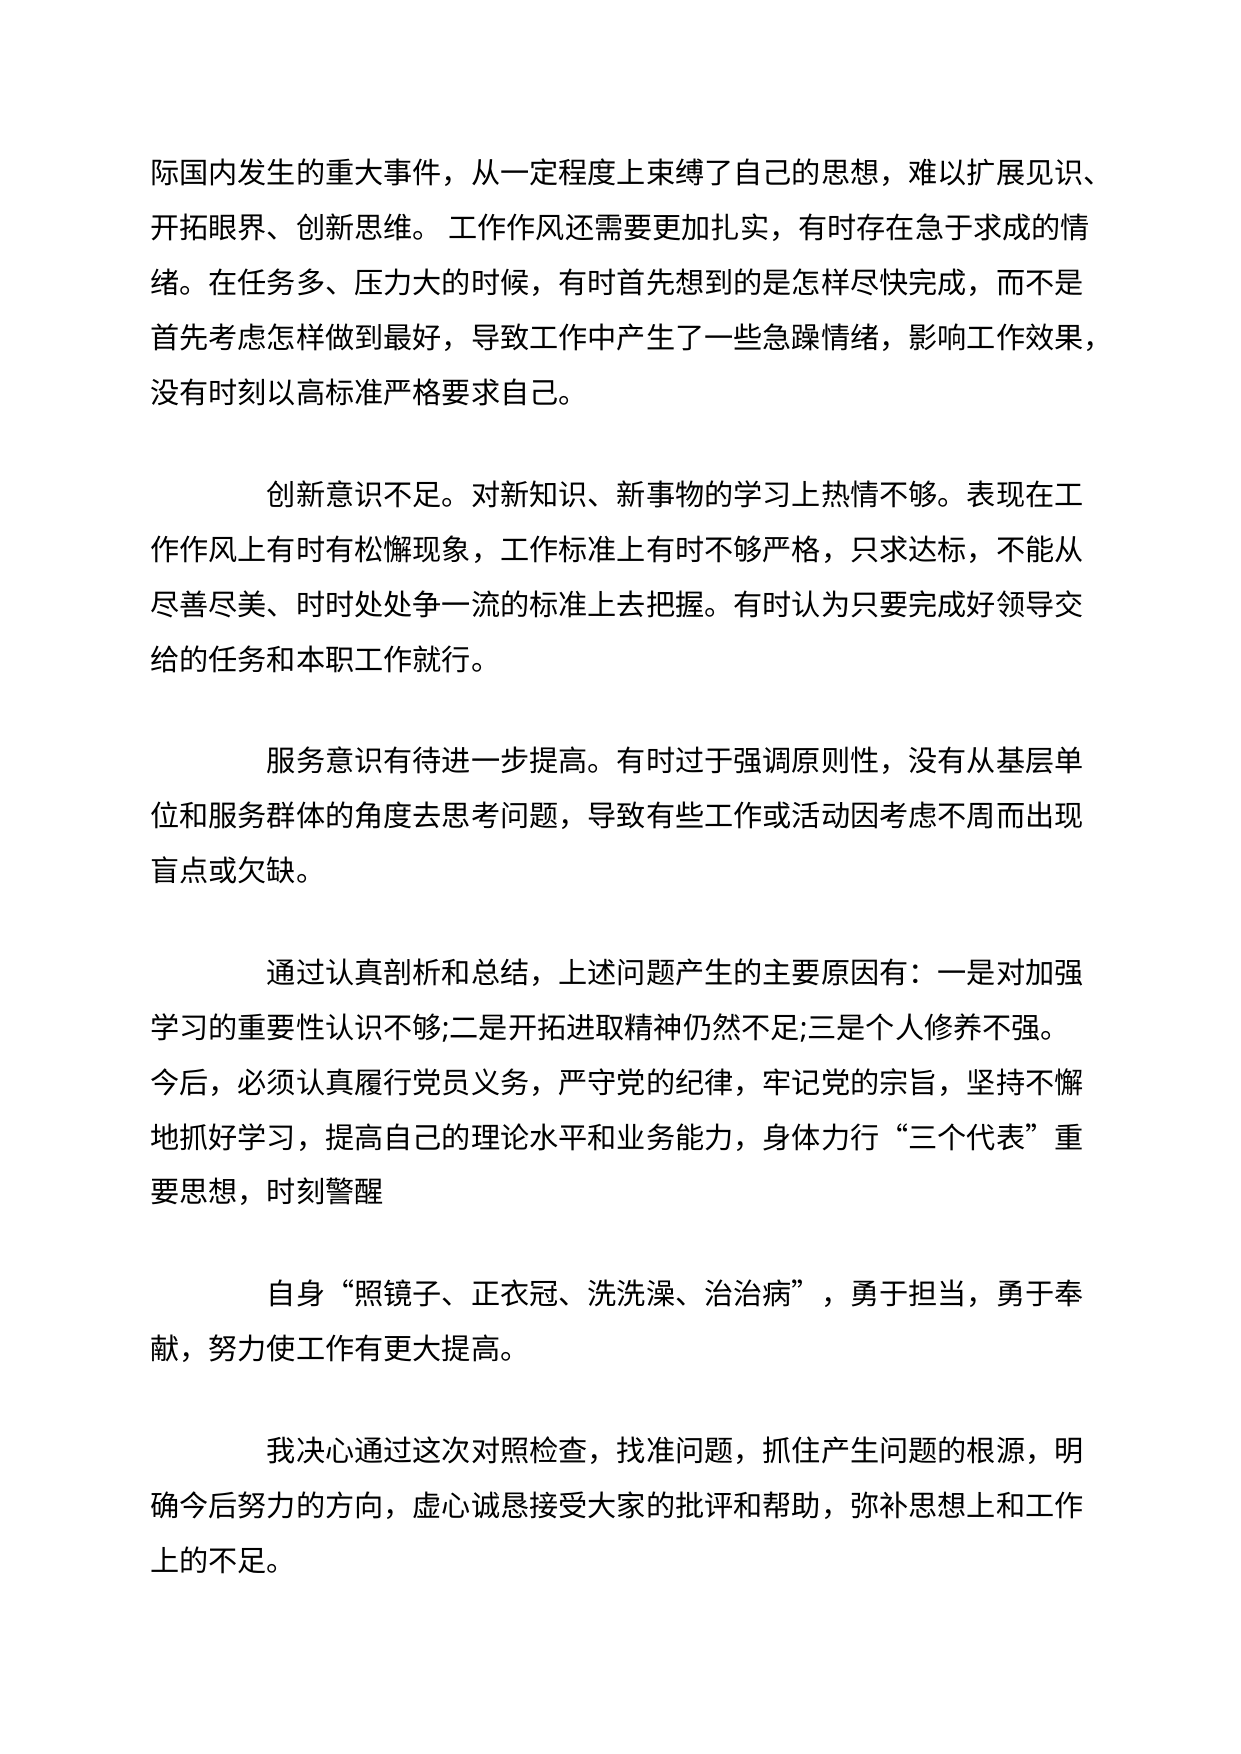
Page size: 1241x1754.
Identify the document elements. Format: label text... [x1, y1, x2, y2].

text 自身“照镜子、正衣冠、洗洗澡、治治病”，勇于担当，勇于奉献，努力使工作有更大提高。 [150, 1271, 1090, 1368]
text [150, 150, 1090, 412]
text 我决心通过这次对照检查，找准问题，抓住产生问题的根源，明确今后努力的方向，虚心诚恳接受大家的批评和帮助，弥补思想上和工作上的不足。 [150, 1427, 1090, 1579]
text 通过认真剖析和总结，上述问题产生的主要原因有：一是对加强学习的重要性认识不够;二是开拓进取精神仍然不足;三是个人修养不强。今后，必须认真履行党员义务，严守党的纪律，牢记党的宗旨，坚持不懈地抓好学习，提高自己的理论水平和业务能力，身体力行“三个代表”重要思想，时刻警醒 [150, 949, 1090, 1211]
text 创新意识不足。对新知识、新事物的学习上热情不够。表现在工作作风上有时有松懈现象，工作标准上有时不够严格，只求达标，不能从尽善尽美、时时处处争一流的标准上去把握。有时认为只要完成好领导交给的任务和本职工作就行。 [150, 471, 1090, 678]
text 服务意识有待进一步提高。有时过于强调原则性，没有从基层单位和服务群体的角度去思考问题，导致有些工作或活动因考虑不周而出现盲点或欠缺。 [150, 738, 1090, 890]
